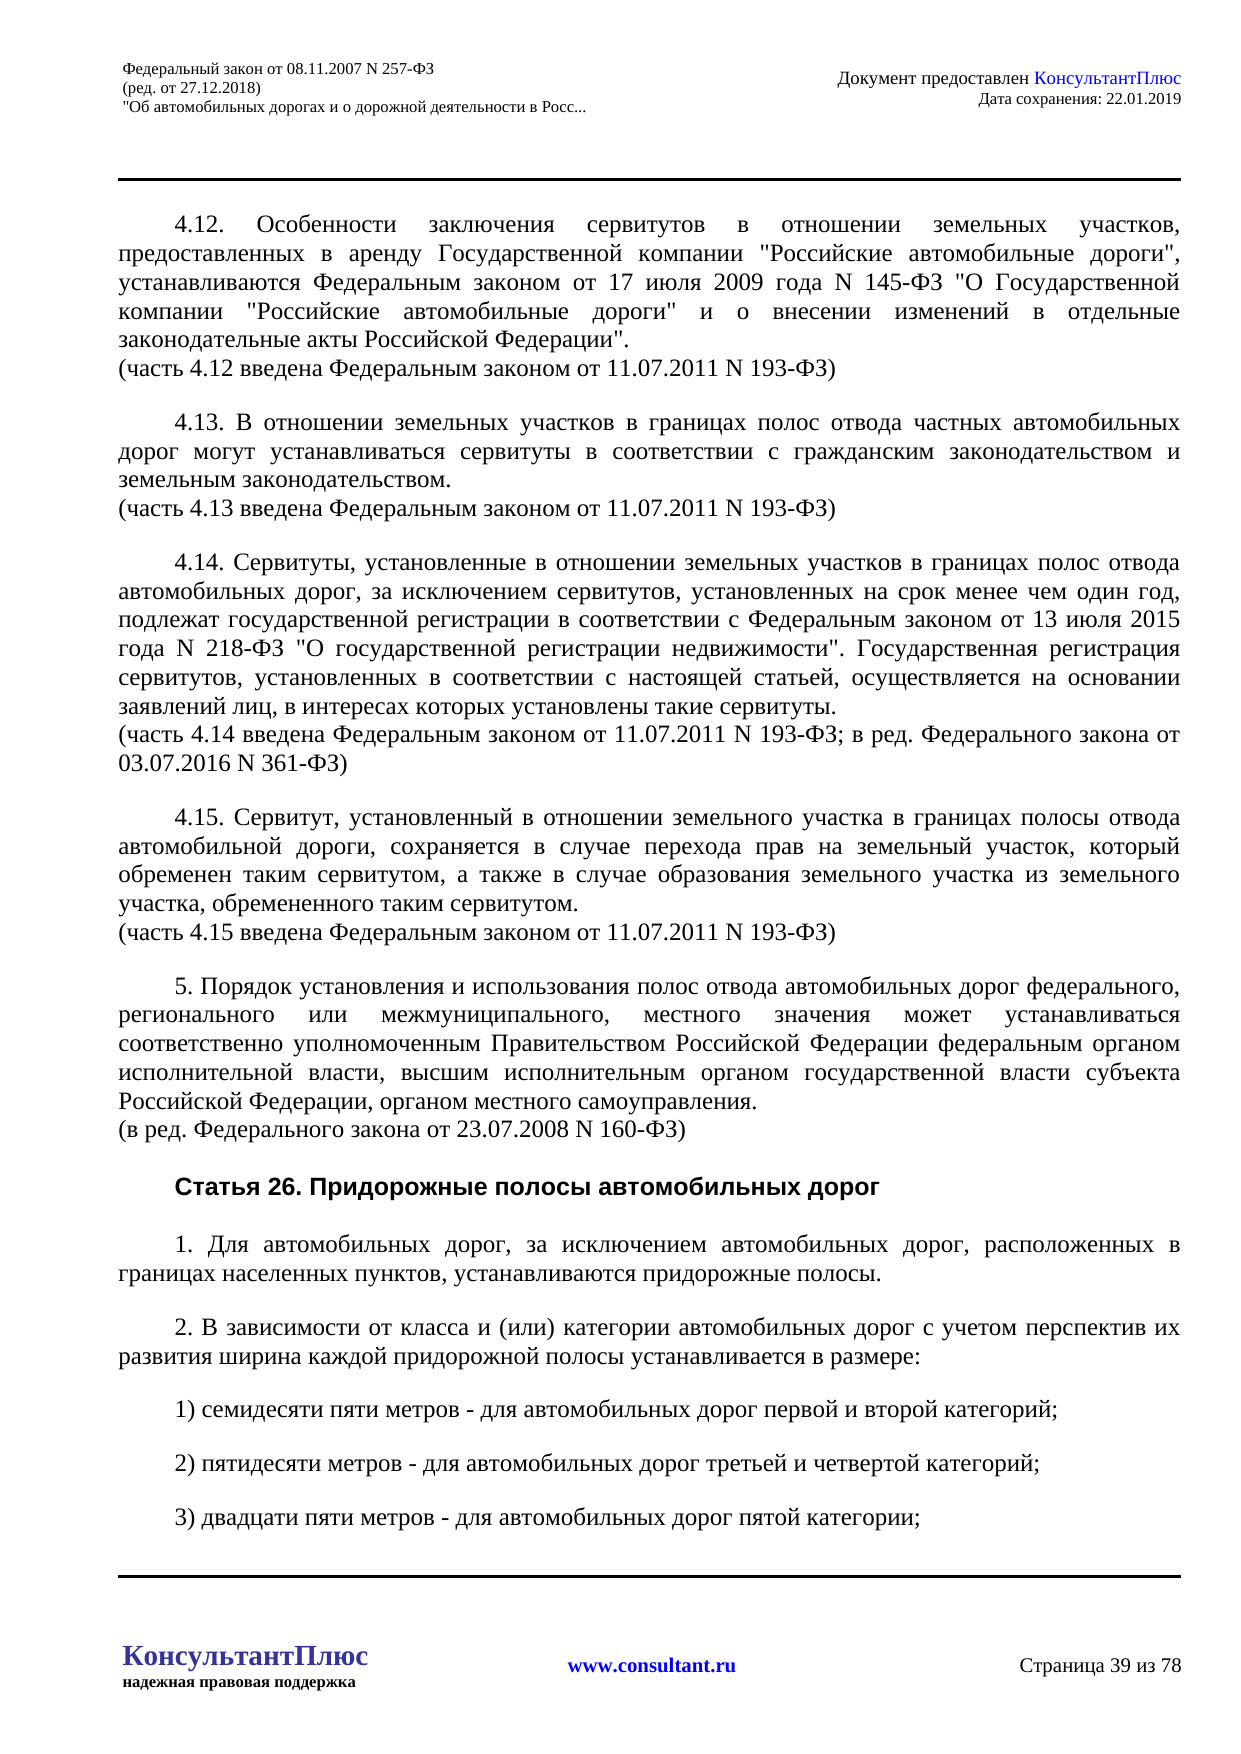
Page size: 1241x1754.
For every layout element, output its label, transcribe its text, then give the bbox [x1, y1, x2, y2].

text 3) двадцати пяти метров - для автомобильных дорог пятой категории; [118, 1502, 1181, 1531]
text (часть 4.15 введена Федеральным законом от 11.07.2011 N 193-ФЗ) [118, 917, 1181, 946]
text 5. Порядок установления и использования полос отвода автомобильных дорог федерального, регионального или межмуниципального, местного значения может устанавливаться соответственно уполномоченным Правительством Российской Федерации федеральным органом исполнительной власти, высшим исполнительным органом государственной власти субъекта Российской Федерации, органом местного самоуправления. [118, 971, 1181, 1114]
title Статья 26. Придорожные полосы автомобильных дорог [118, 1172, 1181, 1201]
text 4.12. Особенности заключения сервитутов в отношении земельных участков, предоставленных в аренду Государственной компании "Российские автомобильные дороги", устанавливаются Федеральным законом от 17 июля 2009 года N 145-ФЗ "О Государственной компании "Российские автомобильные дороги" и о внесении изменений в отдельные законодательные акты Российской Федерации". [118, 209, 1181, 353]
text 4.13. В отношении земельных участков в границах полос отвода частных автомобильных дорог могут устанавливаться сервитуты в соответствии с гражданским законодательством и земельным законодательством. [118, 407, 1181, 493]
text 1) семидесяти пяти метров - для автомобильных дорог первой и второй категорий; [118, 1394, 1181, 1423]
text (в ред. Федерального закона от 23.07.2008 N 160-ФЗ) [118, 1114, 1181, 1143]
text (часть 4.12 введена Федеральным законом от 11.07.2011 N 193-ФЗ) [118, 353, 1181, 382]
text 4.14. Сервитуты, установленные в отношении земельных участков в границах полос отвода автомобильных дорог, за исключением сервитутов, установленных на срок менее чем один год, подлежат государственной регистрации в соответствии с Федеральным законом от 13 июля 2015 года N 218-ФЗ "О государственной регистрации недвижимости". Государственная регистрация сервитутов, установленных в соответствии с настоящей статьей, осуществляется на основании заявлений лиц, в интересах которых установлены такие сервитуты. [118, 547, 1181, 719]
text (часть 4.13 введена Федеральным законом от 11.07.2011 N 193-ФЗ) [118, 493, 1181, 522]
text 4.15. Сервитут, установленный в отношении земельного участка в границах полосы отвода автомобильной дороги, сохраняется в случае перехода прав на земельный участок, который обременен таким сервитутом, а также в случае образования земельного участка из земельного участка, обремененного таким сервитутом. [118, 802, 1181, 917]
text 1. Для автомобильных дорог, за исключением автомобильных дорог, расположенных в границах населенных пунктов, устанавливаются придорожные полосы. [118, 1229, 1181, 1287]
text (часть 4.14 введена Федеральным законом от 11.07.2011 N 193-ФЗ; в ред. Федерального закона от 03.07.2016 N 361-ФЗ) [118, 719, 1181, 777]
text 2. В зависимости от класса и (или) категории автомобильных дорог с учетом перспектив их развития ширина каждой придорожной полосы устанавливается в размере: [118, 1312, 1181, 1369]
text 2) пятидесяти метров - для автомобильных дорог третьей и четвертой категорий; [118, 1448, 1181, 1477]
